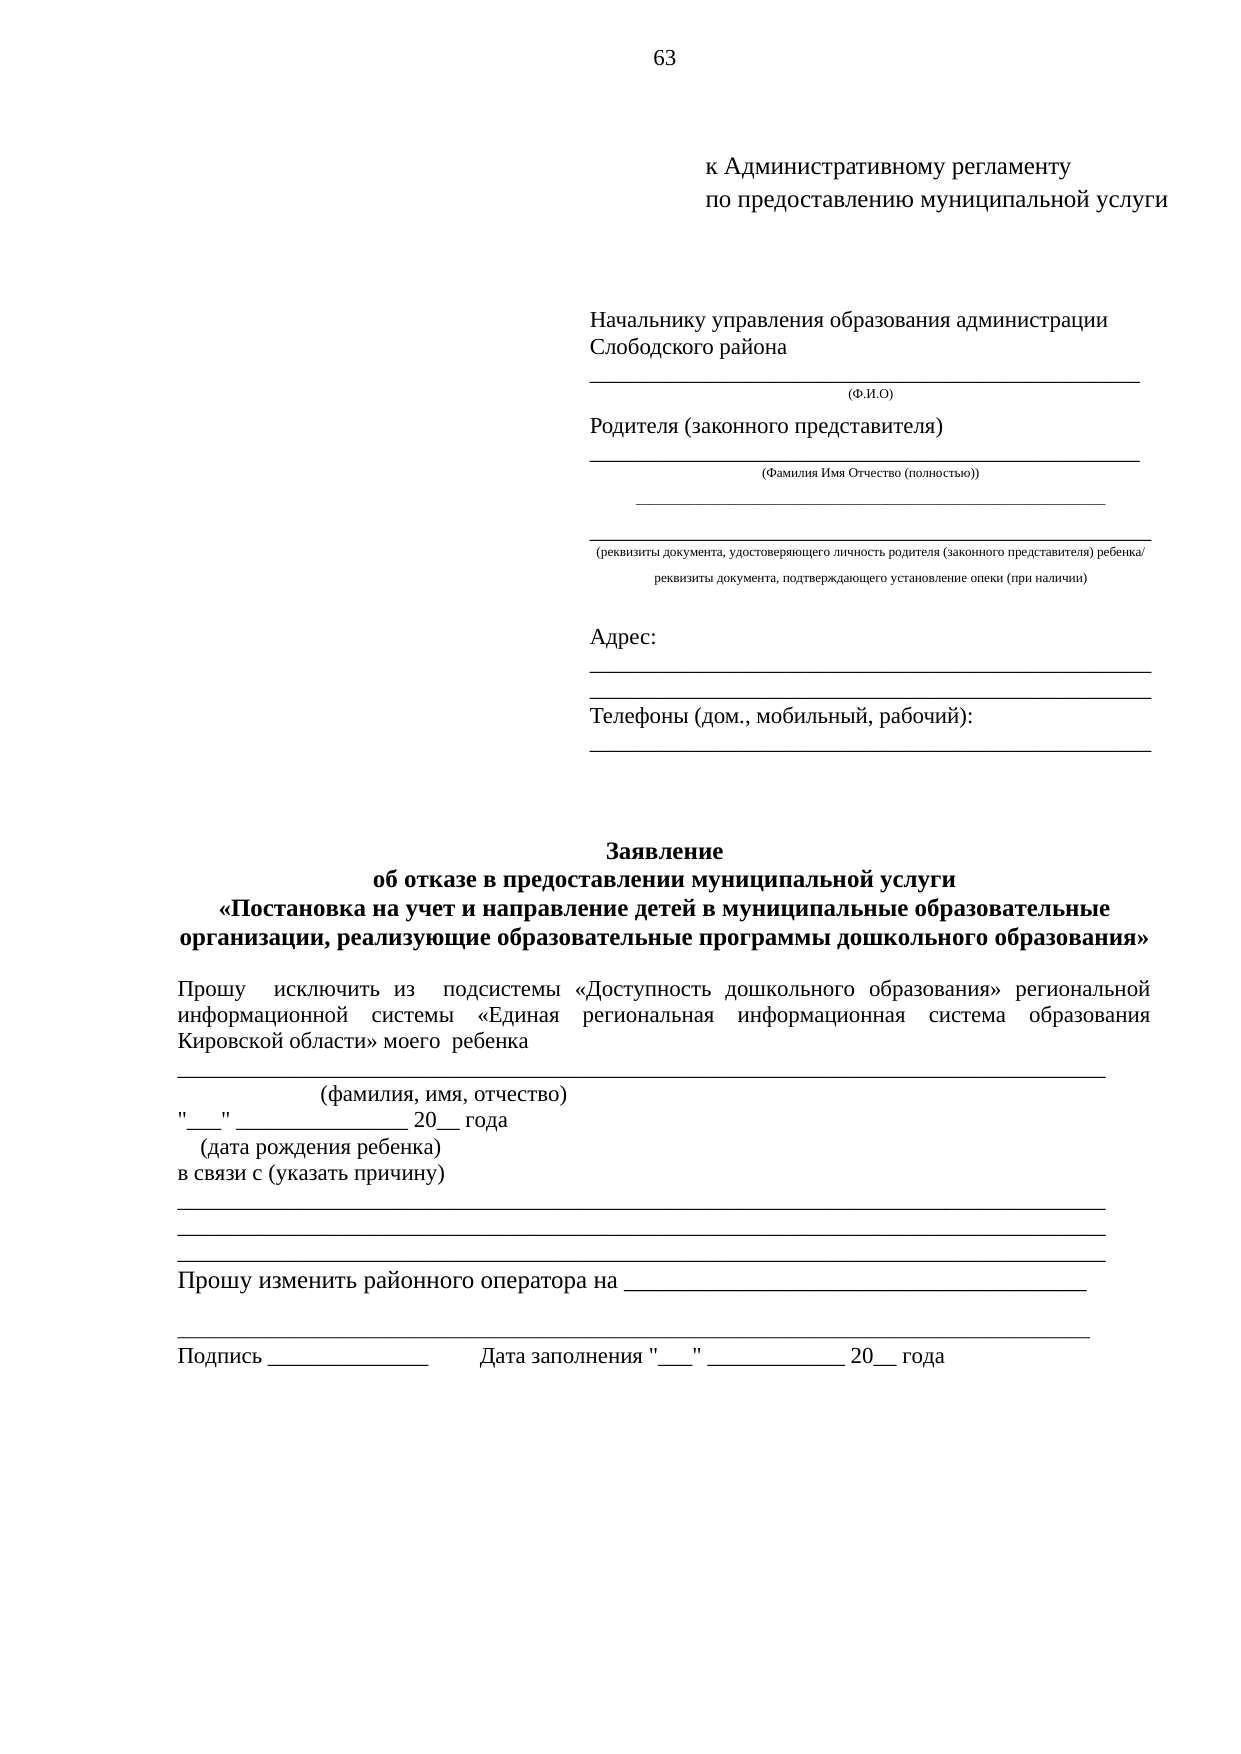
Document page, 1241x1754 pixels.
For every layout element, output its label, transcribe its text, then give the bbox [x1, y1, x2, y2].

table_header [694, 118, 1222, 217]
text об отказе в предоставлении муниципальной услуги [177, 864, 1152, 893]
text ________________________________________________ [589, 438, 1152, 465]
text (Фамилия Имя Отчество (полностью)) [589, 465, 1152, 491]
text «Постановка на учет и направление детей в муниципальные образовательные организации, реализующие образовательные программы дошкольного образования» [177, 893, 1152, 951]
text Телефоны (дом., мобильный, рабочий): _________________________________________________ [589, 702, 1152, 754]
text _________________________________________________ [589, 517, 1152, 544]
text Начальнику управления образования администрации Слободского района [589, 307, 1152, 359]
text в связи с (указать причину) [177, 1159, 1152, 1186]
text _________________________________________________ [589, 676, 1152, 702]
text (Ф.И.О) [589, 386, 1152, 412]
text _______________________________________________________________________ [589, 491, 1152, 517]
text _________________________________________________________________________________ [177, 1212, 1152, 1238]
text Родителя (законного представителя) [589, 412, 1152, 438]
text _________________________________________________________________________________ [177, 1054, 1152, 1080]
text Заявление [177, 836, 1152, 864]
text (дата рождения ребенка) [177, 1133, 1152, 1159]
text (фамилия, имя, отчество) [177, 1080, 1152, 1107]
text _________________________________________________________________________________ [177, 1238, 1152, 1265]
text "___" _______________ 20__ года [177, 1107, 1152, 1133]
text Прошу изменить районного оператора на _____________________________________ [177, 1265, 1152, 1293]
text _________________________________________________________________________ [177, 1318, 1152, 1342]
text (реквизиты документа, удостоверяющего личность родителя (законного представителя) ребенка/ реквизиты документа, подтверждающего установление опеки (при наличии) [589, 544, 1152, 596]
text _________________________________________________________________________________ [177, 1186, 1152, 1212]
text Прошу исключить из подсистемы «Доступность дошкольного образования» региональной информационной системы «Единая региональная информационная система образования Кировской области» моего ребенка [177, 975, 1152, 1054]
text Адрес: _________________________________________________ [589, 623, 1152, 676]
text ________________________________________________ [589, 359, 1152, 386]
text Подпись ______________ Дата заполнения "___" ____________ 20__ года [177, 1342, 1152, 1368]
